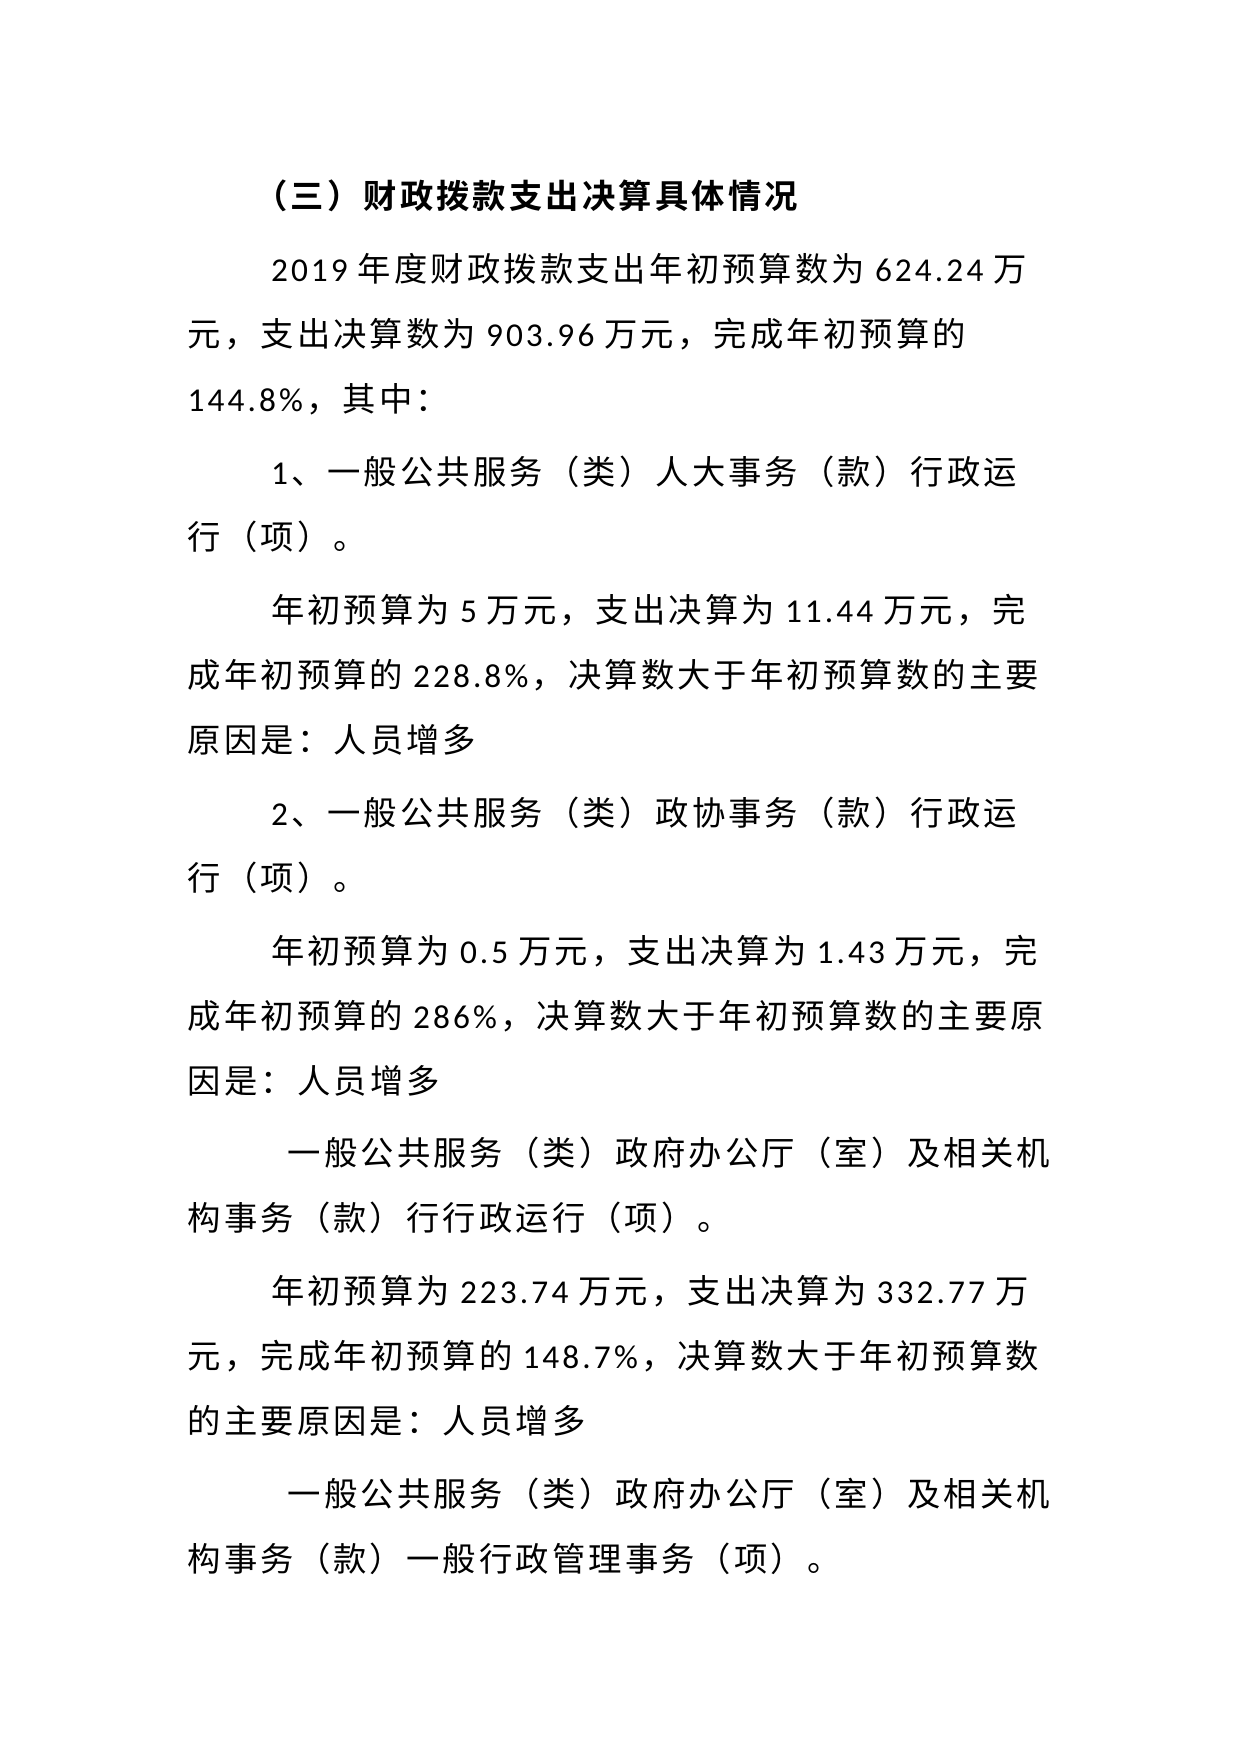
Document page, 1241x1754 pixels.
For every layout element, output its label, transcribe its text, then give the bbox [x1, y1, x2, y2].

text （三）财政拨款支出决算具体情况 [187, 162, 1053, 227]
text 年初预算为0.5万元，支出决算为1.43万元，完成年初预算的286%，决算数大于年初预算数的主要原因是：人员增多 [187, 916, 1053, 1111]
text 2019年度财政拨款支出年初预算数为624.24万元，支出决算数为903.96万元，完成年初预算的144.8%，其中： [187, 235, 1053, 430]
text 1、一般公共服务（类）人大事务（款）行政运行（项）。 [187, 438, 1053, 568]
text 年初预算为5万元，支出决算为11.44万元，完成年初预算的228.8%，决算数大于年初预算数的主要原因是：人员增多 [187, 575, 1053, 770]
text 2、一般公共服务（类）政协事务（款）行政运行（项）。 [187, 778, 1053, 908]
text 一般公共服务（类）政府办公厅（室）及相关机构事务（款）一般行政管理事务（项）。 [187, 1459, 1053, 1589]
text 年初预算为223.74万元，支出决算为332.77万元，完成年初预算的148.7%，决算数大于年初预算数的主要原因是：人员增多 [187, 1257, 1053, 1452]
text 一般公共服务（类）政府办公厅（室）及相关机构事务（款）行行政运行（项）。 [187, 1119, 1053, 1249]
